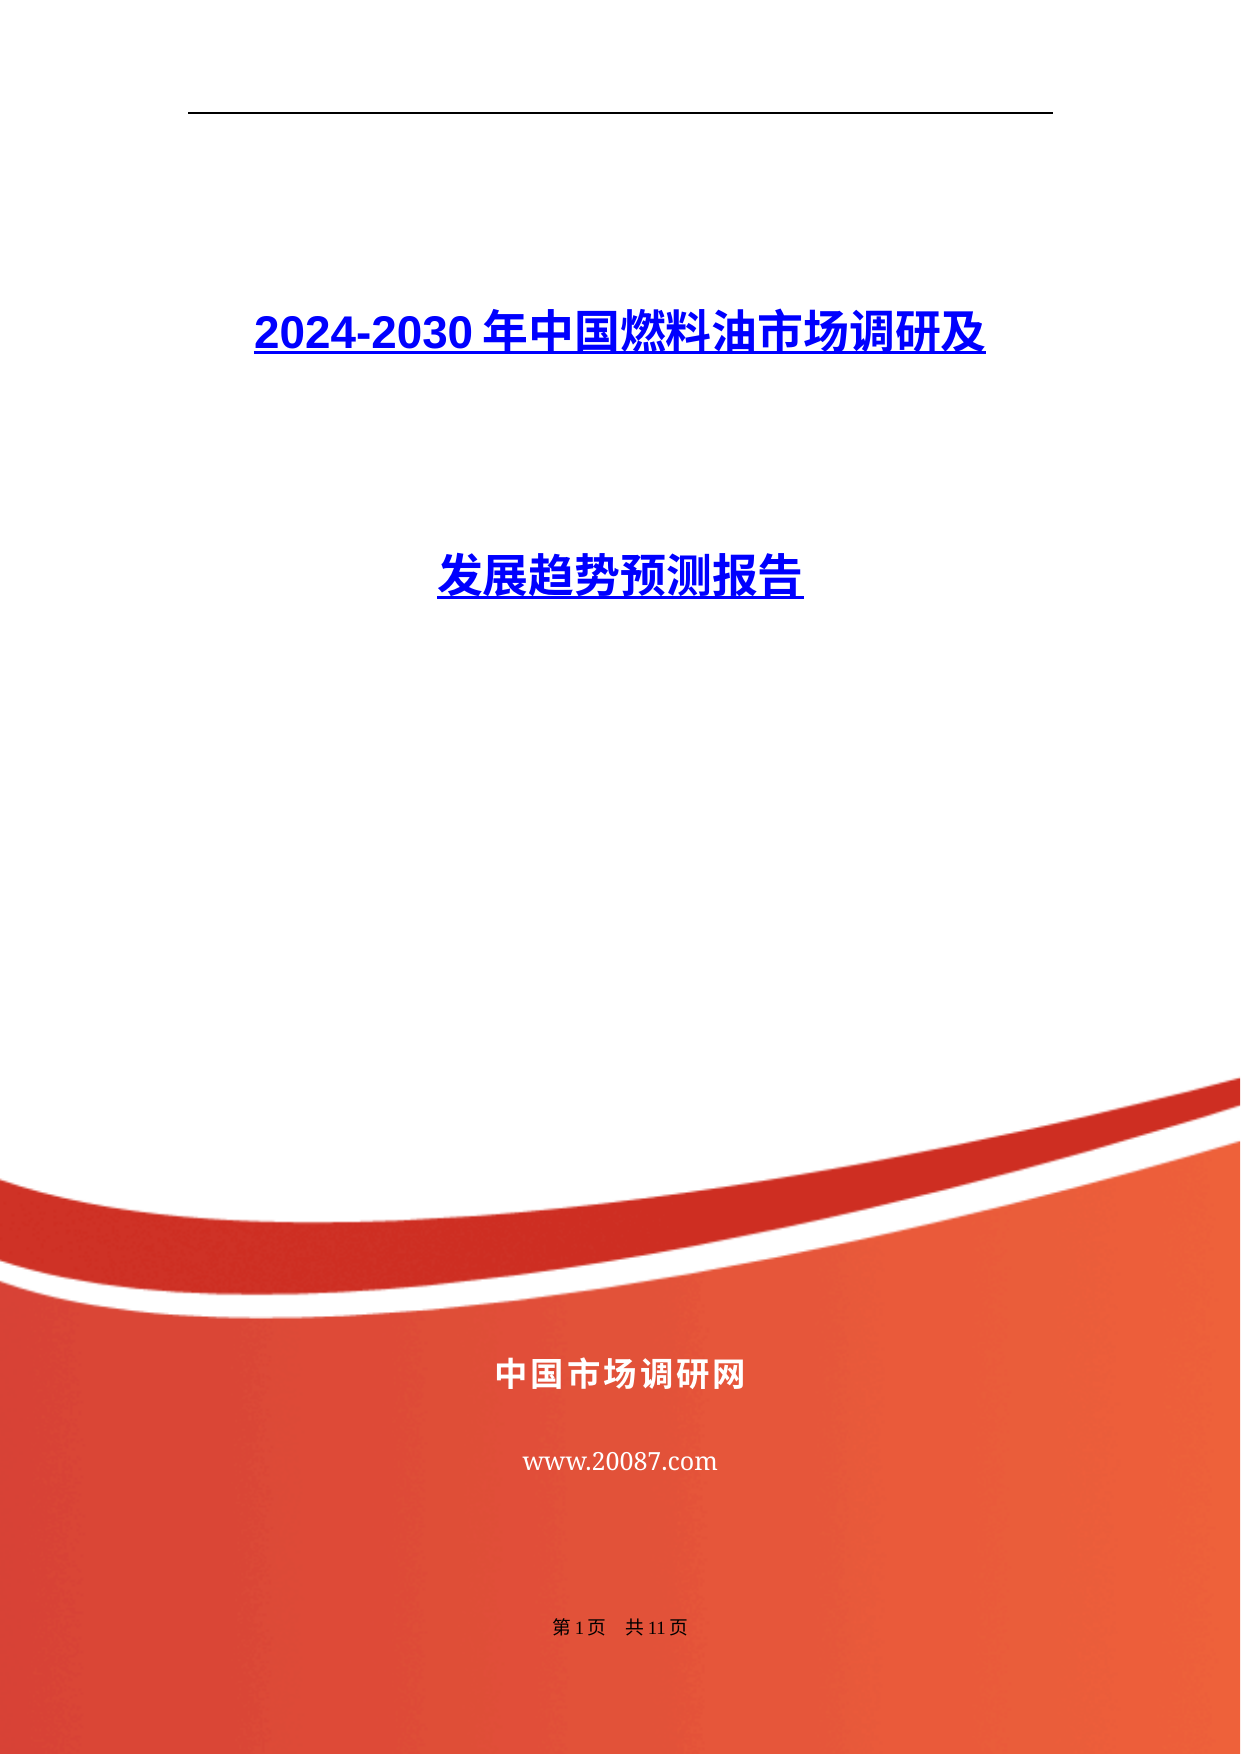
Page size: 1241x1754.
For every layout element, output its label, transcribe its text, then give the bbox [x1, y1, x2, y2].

text www.20087.com [187, 1428, 1053, 1493]
picture [0, 1006, 1241, 1754]
table_header 2024-2030年中国燃料油市场调研及发展趋势预测报告 [188, 207, 1053, 773]
subtitle 中国市场调研网 [187, 1339, 1053, 1404]
